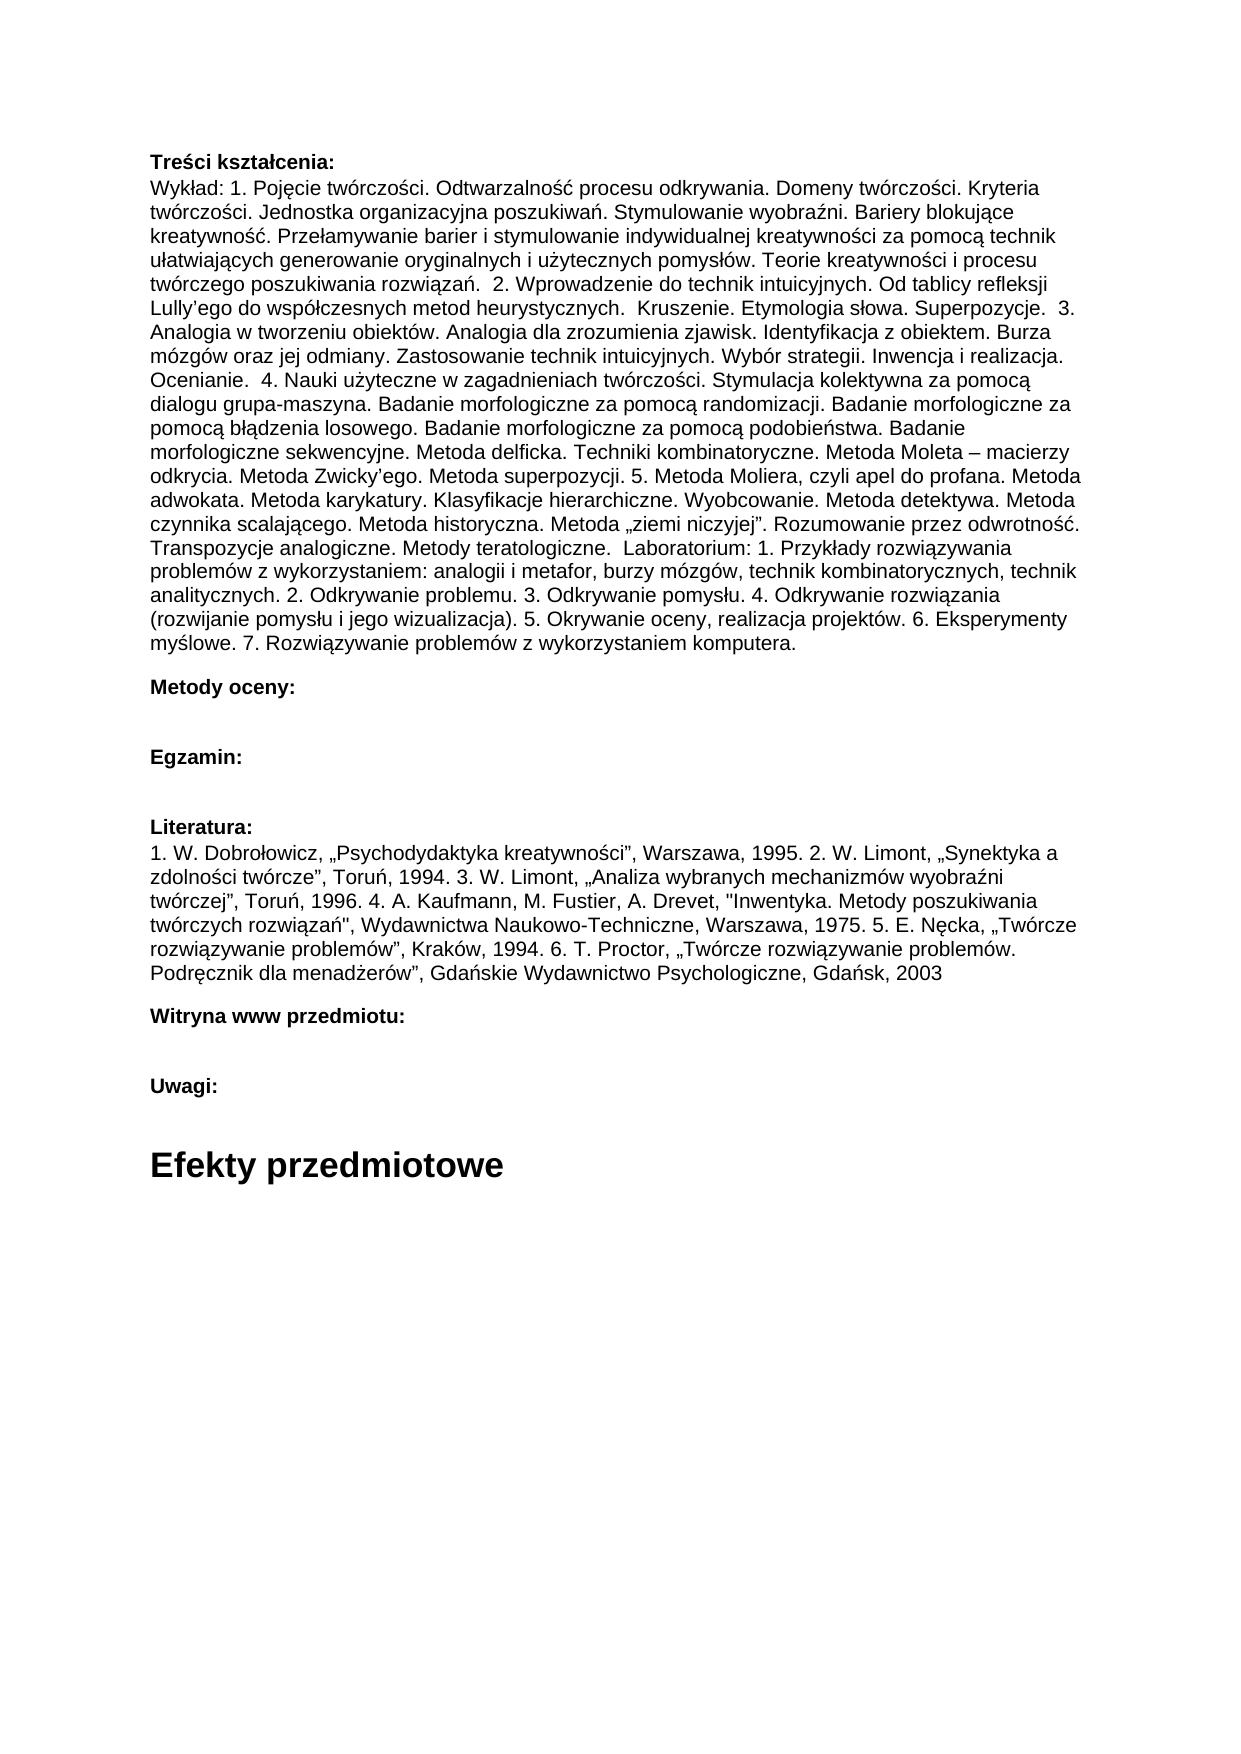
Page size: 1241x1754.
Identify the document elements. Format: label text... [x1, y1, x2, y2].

text Egzamin: [150, 745, 1090, 769]
text 1. W. Dobrołowicz, „Psychodydaktyka kreatywności”, Warszawa, 1995. 2. W. Limont, „Synektyka a zdolności twórcze”, Toruń, 1994. 3. W. Limont, „Analiza wybranych mechanizmów wyobraźni twórczej”, Toruń, 1996. 4. A. Kaufmann, M. Fustier, A. Drevet, "Inwentyka. Metody poszukiwania twórczych rozwiązań", Wydawnictwa Naukowo-Techniczne, Warszawa, 1975. 5. E. Nęcka, „Twórcze rozwiązywanie problemów”, Kraków, 1994. 6. T. Proctor, „Twórcze rozwiązywanie problemów. Podręcznik dla menadżerów”, Gdańskie Wydawnictwo Psychologiczne, Gdańsk, 2003 [150, 841, 1090, 984]
text Wykład: 1. Pojęcie twórczości. Odtwarzalność procesu odkrywania. Domeny twórczości. Kryteria twórczości. Jednostka organizacyjna poszukiwań. Stymulowanie wyobraźni. Bariery blokujące kreatywność. Przełamywanie barier i stymulowanie indywidualnej kreatywności za pomocą technik ułatwiających generowanie oryginalnych i użytecznych pomysłów. Teorie kreatywności i procesu twórczego poszukiwania rozwiązań. 2. Wprowadzenie do technik intuicyjnych. Od tablicy refleksji Lully’ego do współczesnych metod heurystycznych. Kruszenie. Etymologia słowa. Superpozycje. 3. Analogia w tworzeniu obiektów. Analogia dla zrozumienia zjawisk. Identyfikacja z obiektem. Burza mózgów oraz jej odmiany. Zastosowanie technik intuicyjnych. Wybór strategii. Inwencja i realizacja. Ocenianie. 4. Nauki użyteczne w zagadnieniach twórczości. Stymulacja kolektywna za pomocą dialogu grupa-maszyna. Badanie morfologiczne za pomocą randomizacji. Badanie morfologiczne za pomocą błądzenia losowego. Badanie morfologiczne za pomocą podobieństwa. Badanie morfologiczne sekwencyjne. Metoda delficka. Techniki kombinatoryczne. Metoda Moleta – macierzy odkrycia. Metoda Zwicky’ego. Metoda superpozycji. 5. Metoda Moliera, czyli apel do profana. Metoda adwokata. Metoda karykatury. Klasyfikacje hierarchiczne. Wyobcowanie. Metoda detektywa. Metoda czynnika scalającego. Metoda historyczna. Metoda „ziemi niczyjej”. Rozumowanie przez odwrotność. Transpozycje analogiczne. Metody teratologiczne. Laboratorium: 1. Przykłady rozwiązywania problemów z wykorzystaniem: analogii i metafor, burzy mózgów, technik kombinatorycznych, technik analitycznych. 2. Odkrywanie problemu. 3. Odkrywanie pomysłu. 4. Odkrywanie rozwiązania (rozwijanie pomysłu i jego wizualizacja). 5. Okrywanie oceny, realizacja projektów. 6. Eksperymenty myślowe. 7. Rozwiązywanie problemów z wykorzystaniem komputera. [150, 176, 1090, 655]
text Metody oceny: [150, 675, 1090, 699]
subtitle Efekty przedmiotowe [150, 1144, 1090, 1184]
text Literatura: [150, 814, 1090, 838]
text Uwagi: [150, 1074, 1090, 1098]
text Witryna www przedmiotu: [150, 1004, 1090, 1028]
text Treści kształcenia: [150, 150, 1090, 174]
